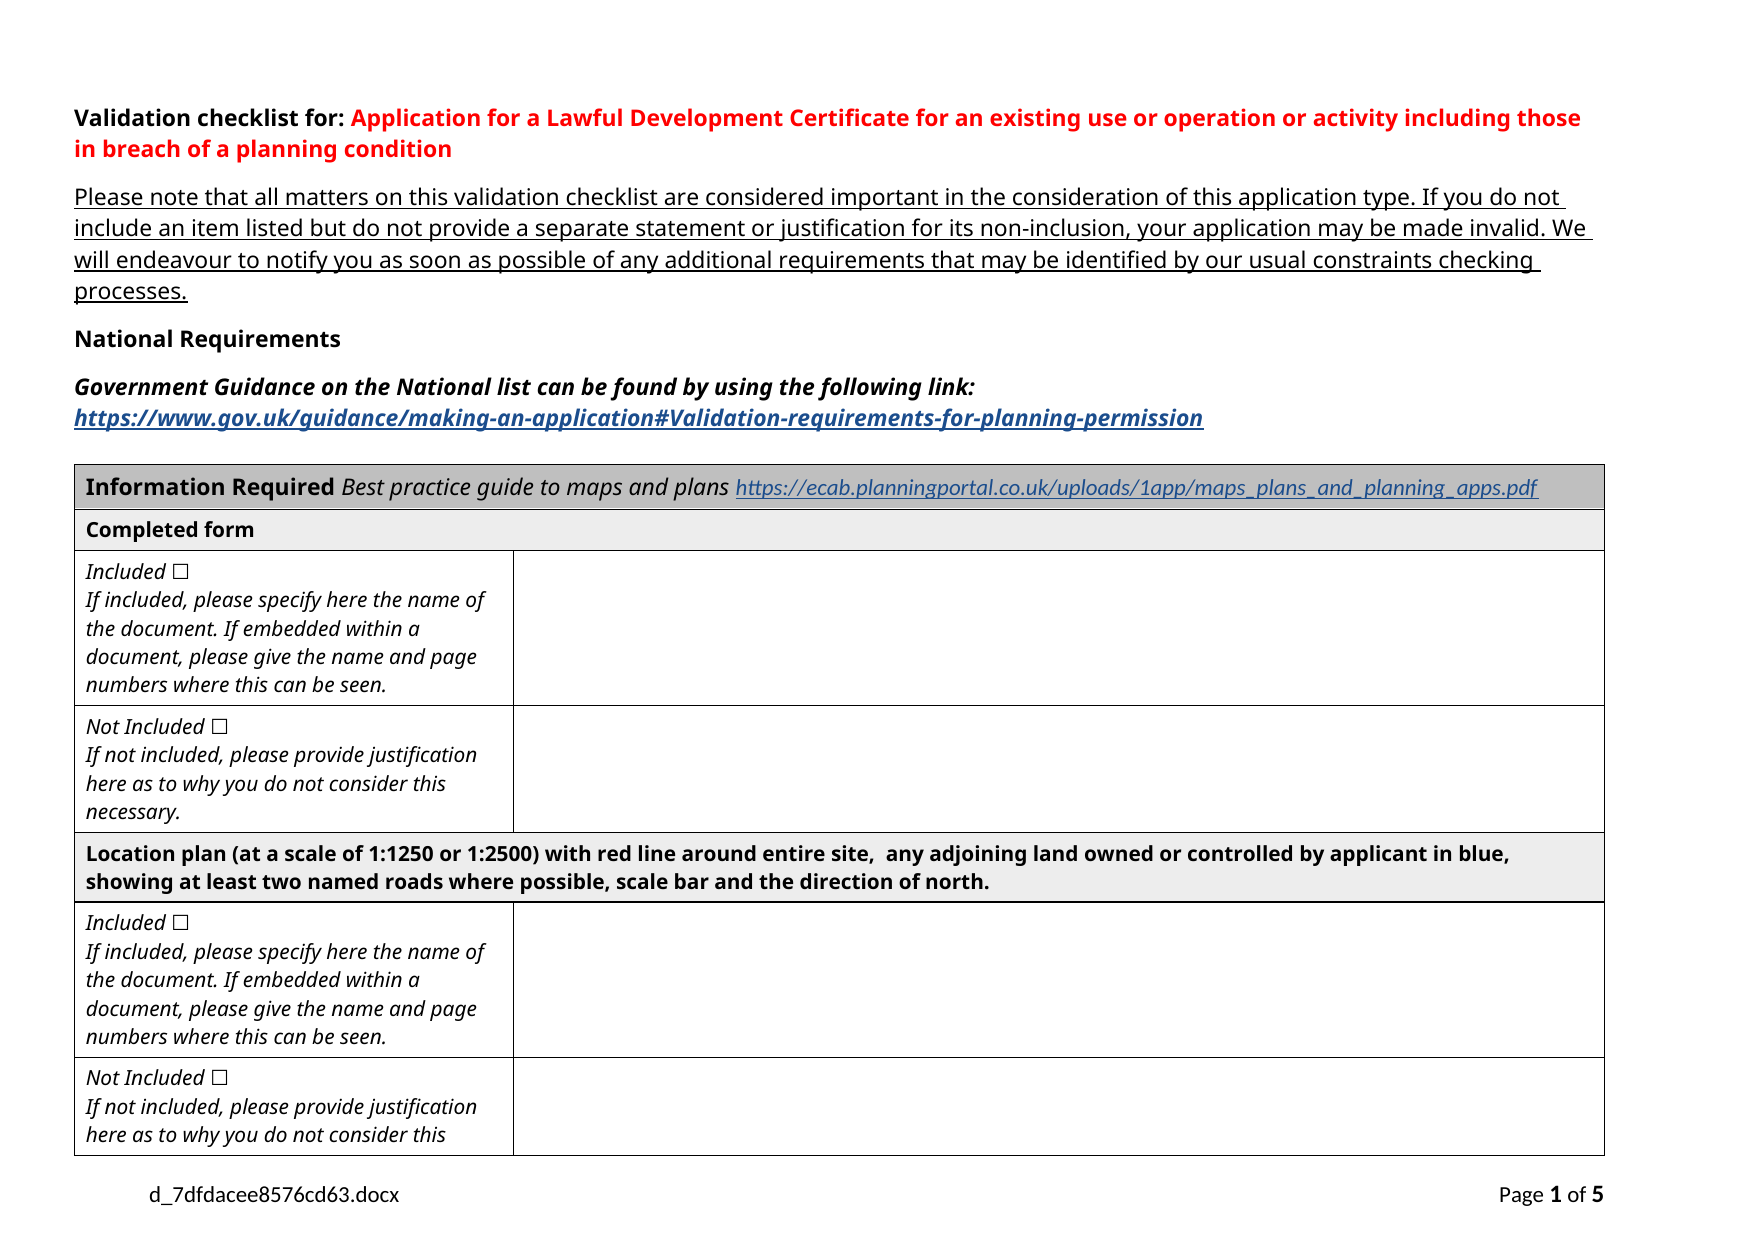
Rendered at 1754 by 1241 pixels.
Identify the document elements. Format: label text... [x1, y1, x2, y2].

table_cell [514, 903, 1604, 1057]
table_cell [514, 1058, 1604, 1155]
table_header Information Required Best practice guide to maps and plans https://ecab.planningportal.co.uk/uploads/1app/maps_plans_and_planning_apps.pdf [75, 465, 1604, 508]
table_cell Completed form [75, 510, 1604, 550]
text Validation checklist for: Application for a Lawful Development Certificate for an existing use or operation or activity including those in breach of a planning condition [74, 102, 1604, 164]
table_cell Not Included If not included, please provide justification here as to why you do not consider this necessary. [75, 706, 513, 832]
table_cell Included If included, please specify here the name of the document. If embedded within a document, please give the name and page numbers where this can be seen. [75, 903, 513, 1057]
table_cell [514, 551, 1604, 705]
table_cell Location plan (at a scale of 1:1250 or 1:2500) with red line around entire site, any adjoining land owned or controlled by applicant in blue, showing at least two named roads where possible, scale bar and the direction of north. [75, 833, 1604, 901]
text https://www.gov.uk/guidance/making-an-application#Validation-requirements-for-planning-permission [74, 402, 1604, 433]
text Government Guidance on the National list can be found by using the following link: [74, 371, 1604, 402]
table_cell [514, 706, 1604, 832]
text National Requirements [74, 323, 1604, 354]
text Please note that all matters on this validation checklist are considered important in the consideration of this application type. If you do not include an item listed but do not provide a separate statement or justification for its non-inclusion, your application may be made invalid. We will endeavour to notify you as soon as possible of any additional requirements that may be identified by our usual constraints checking processes. [74, 181, 1604, 306]
table_cell Included If included, please specify here the name of the document. If embedded within a document, please give the name and page numbers where this can be seen. [75, 551, 513, 705]
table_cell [75, 1058, 513, 1155]
